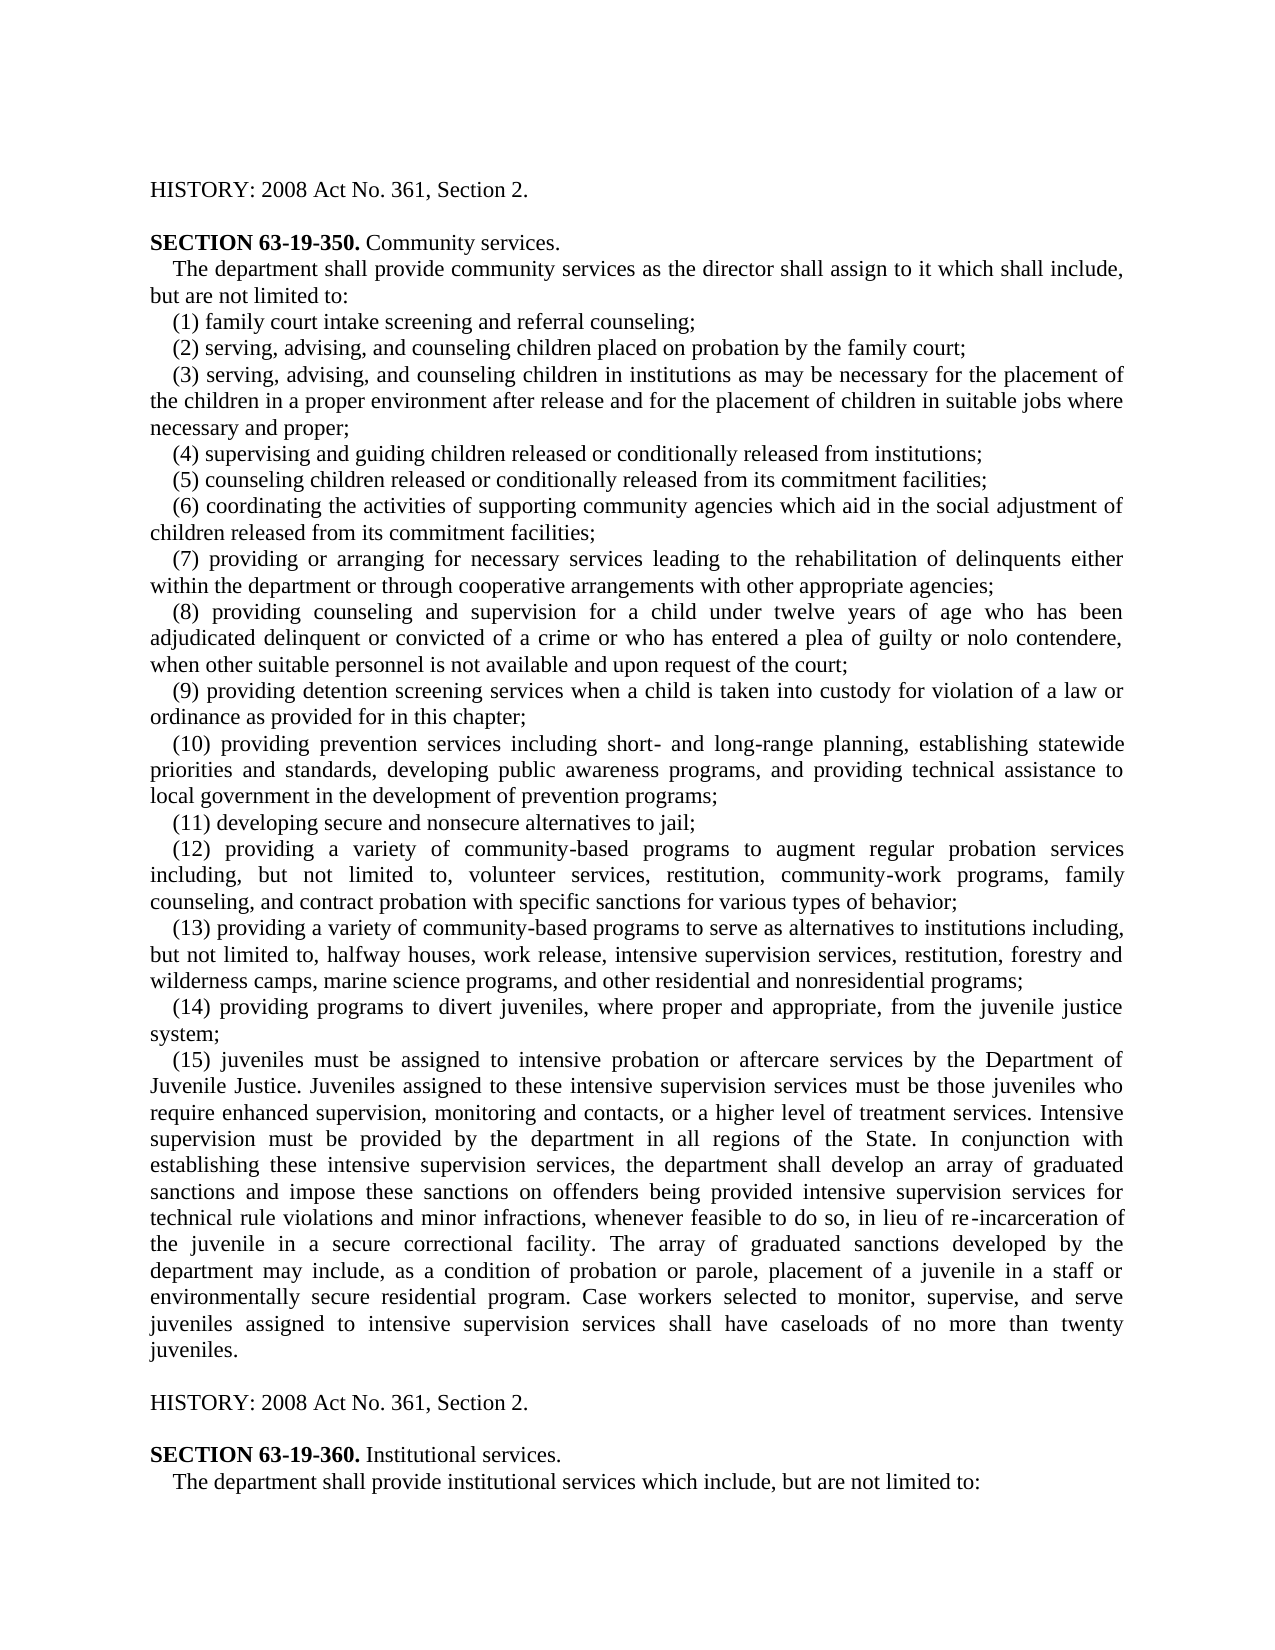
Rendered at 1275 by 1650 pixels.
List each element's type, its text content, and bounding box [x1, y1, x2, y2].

text (15) juveniles must be assigned to intensive probation or aftercare services by the Department of Juvenile Justice. Juveniles assigned to these intensive supervision services must be those juveniles who require enhanced supervision, monitoring and contacts, or a higher level of treatment services. Intensive supervision must be provided by the department in all regions of the State. In conjunction with establishing these intensive supervision services, the department shall develop an array of graduated sanctions and impose these sanctions on offenders being provided intensive supervision services for technical rule violations and minor infractions, whenever feasible to do so, in lieu of re-incarceration of the juvenile in a secure correctional facility. The array of graduated sanctions developed by the department may include, as a condition of probation or parole, placement of a juvenile in a staff or environmentally secure residential program. Case workers selected to monitor, supervise, and serve juveniles assigned to intensive supervision services shall have caseloads of no more than twenty juveniles. [150, 1046, 1125, 1362]
text (8) providing counseling and supervision for a child under twelve years of age who has been adjudicated delinquent or convicted of a crime or who has entered a plea of guilty or nolo contendere, when other suitable personnel is not available and upon request of the court; [150, 598, 1125, 677]
text (1) family court intake screening and referral counseling; [150, 308, 1125, 334]
text The department shall provide community services as the director shall assign to it which shall include, but are not limited to: [150, 255, 1125, 308]
text HISTORY: 2008 Act No. 361, Section 2. [150, 176, 1125, 203]
text HISTORY: 2008 Act No. 361, Section 2. [150, 1389, 1125, 1415]
text (11) developing secure and nonsecure alternatives to jail; [150, 809, 1125, 835]
text (6) coordinating the activities of supporting community agencies which aid in the social adjustment of children released from its commitment facilities; [150, 493, 1125, 545]
text (9) providing detention screening services when a child is taken into custody for violation of a law or ordinance as provided for in this chapter; [150, 677, 1125, 730]
text (10) providing prevention services including short- and long-range planning, establishing statewide priorities and standards, developing public awareness programs, and providing technical assistance to local government in the development of prevention programs; [150, 730, 1125, 809]
text (4) supervising and guiding children released or conditionally released from institutions; [150, 440, 1125, 466]
text SECTION 63-19-350. Community services. [150, 229, 1125, 255]
text (7) providing or arranging for necessary services leading to the rehabilitation of delinquents either within the department or through cooperative arrangements with other appropriate agencies; [150, 545, 1125, 598]
text SECTION 63-19-360. Institutional services. [150, 1441, 1125, 1468]
text The department shall provide institutional services which include, but are not limited to: [150, 1468, 1125, 1494]
text (5) counseling children released or conditionally released from its commitment facilities; [150, 466, 1125, 493]
text (14) providing programs to divert juveniles, where proper and appropriate, from the juvenile justice system; [150, 993, 1125, 1046]
text (3) serving, advising, and counseling children in institutions as may be necessary for the placement of the children in a proper environment after release and for the placement of children in suitable jobs where necessary and proper; [150, 361, 1125, 440]
text (13) providing a variety of community-based programs to serve as alternatives to institutions including, but not limited to, halfway houses, work release, intensive supervision services, restitution, forestry and wilderness camps, marine science programs, and other residential and nonresidential programs; [150, 914, 1125, 993]
text (2) serving, advising, and counseling children placed on probation by the family court; [150, 334, 1125, 361]
text (12) providing a variety of community-based programs to augment regular probation services including, but not limited to, volunteer services, restitution, community-work programs, family counseling, and contract probation with specific sanctions for various types of behavior; [150, 835, 1125, 914]
